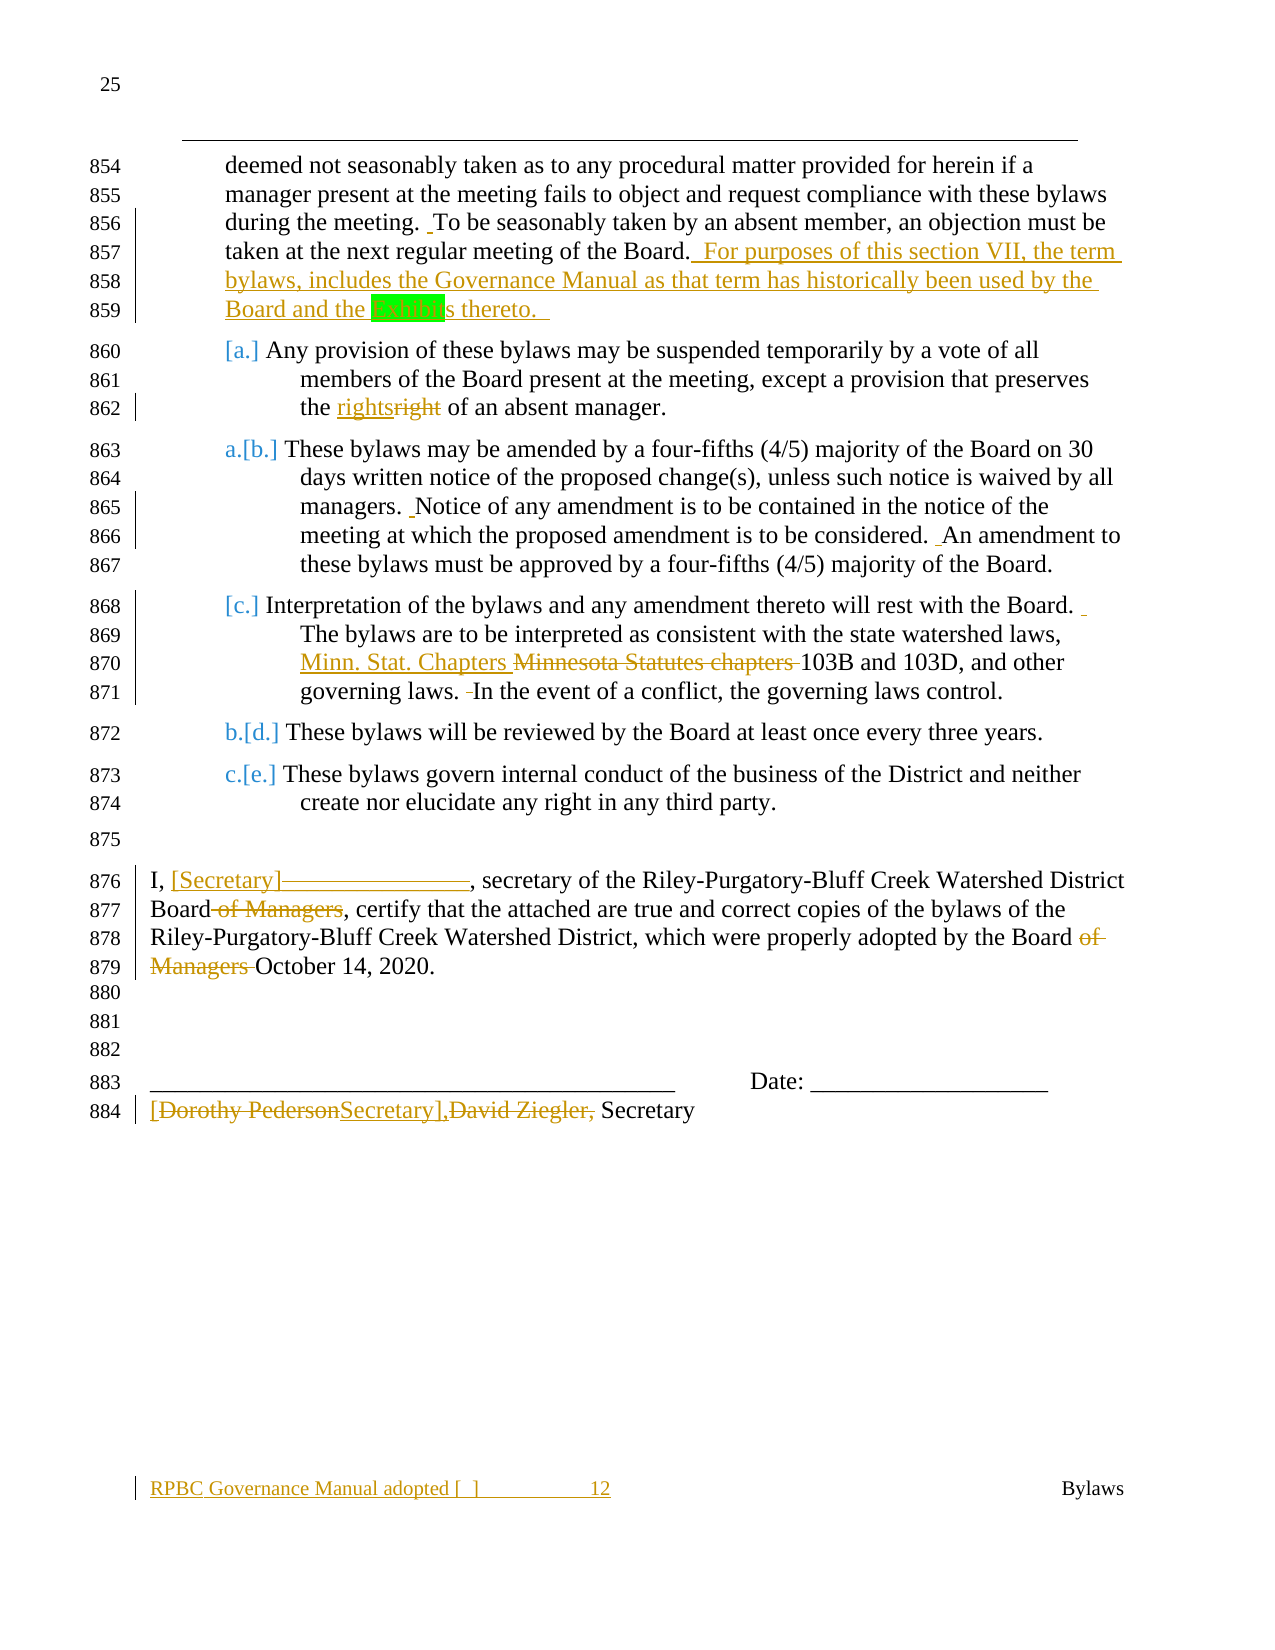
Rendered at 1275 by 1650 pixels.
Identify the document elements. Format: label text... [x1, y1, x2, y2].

text Secretary [150, 1095, 1125, 1124]
list Any provision of these bylaws may be suspended temporarily by a vote of all members of the Board present at the meeting, except a provision that preserves the of an absent manager. [225, 335, 1125, 421]
list These bylaws may be amended by a four-fifths (4/5) majority of the Board on 30 days written notice of the proposed change(s), unless such notice is waived by all managers. Notice of any amendment is to be contained in the notice of the meeting at which the proposed amendment is to be considered. An amendment to these bylaws must be approved by a four-fifths (4/5) majority of the Board. [225, 434, 1125, 577]
list These bylaws govern internal conduct of the business of the District and neither create nor elucidate any right in any third party. [225, 759, 1125, 816]
text __________________________________________ Date: ___________________ [150, 1066, 1125, 1095]
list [150, 150, 1125, 322]
list Interpretation of the bylaws and any amendment thereto will rest with the Board. The bylaws are to be interpreted as consistent with the state watershed laws, 103B and 103D, and other governing laws. In the event of a conflict, the governing laws control. [225, 590, 1125, 705]
list These bylaws will be reviewed by the Board at least once every three years. [225, 717, 1125, 746]
text I, , secretary of the Riley-Purgatory-Bluff Creek Watershed District Board, certify that the attached are true and correct copies of the bylaws of the Riley-Purgatory-Bluff Creek Watershed District, which were properly adopted by the Board October 14, 2020. [150, 865, 1125, 980]
